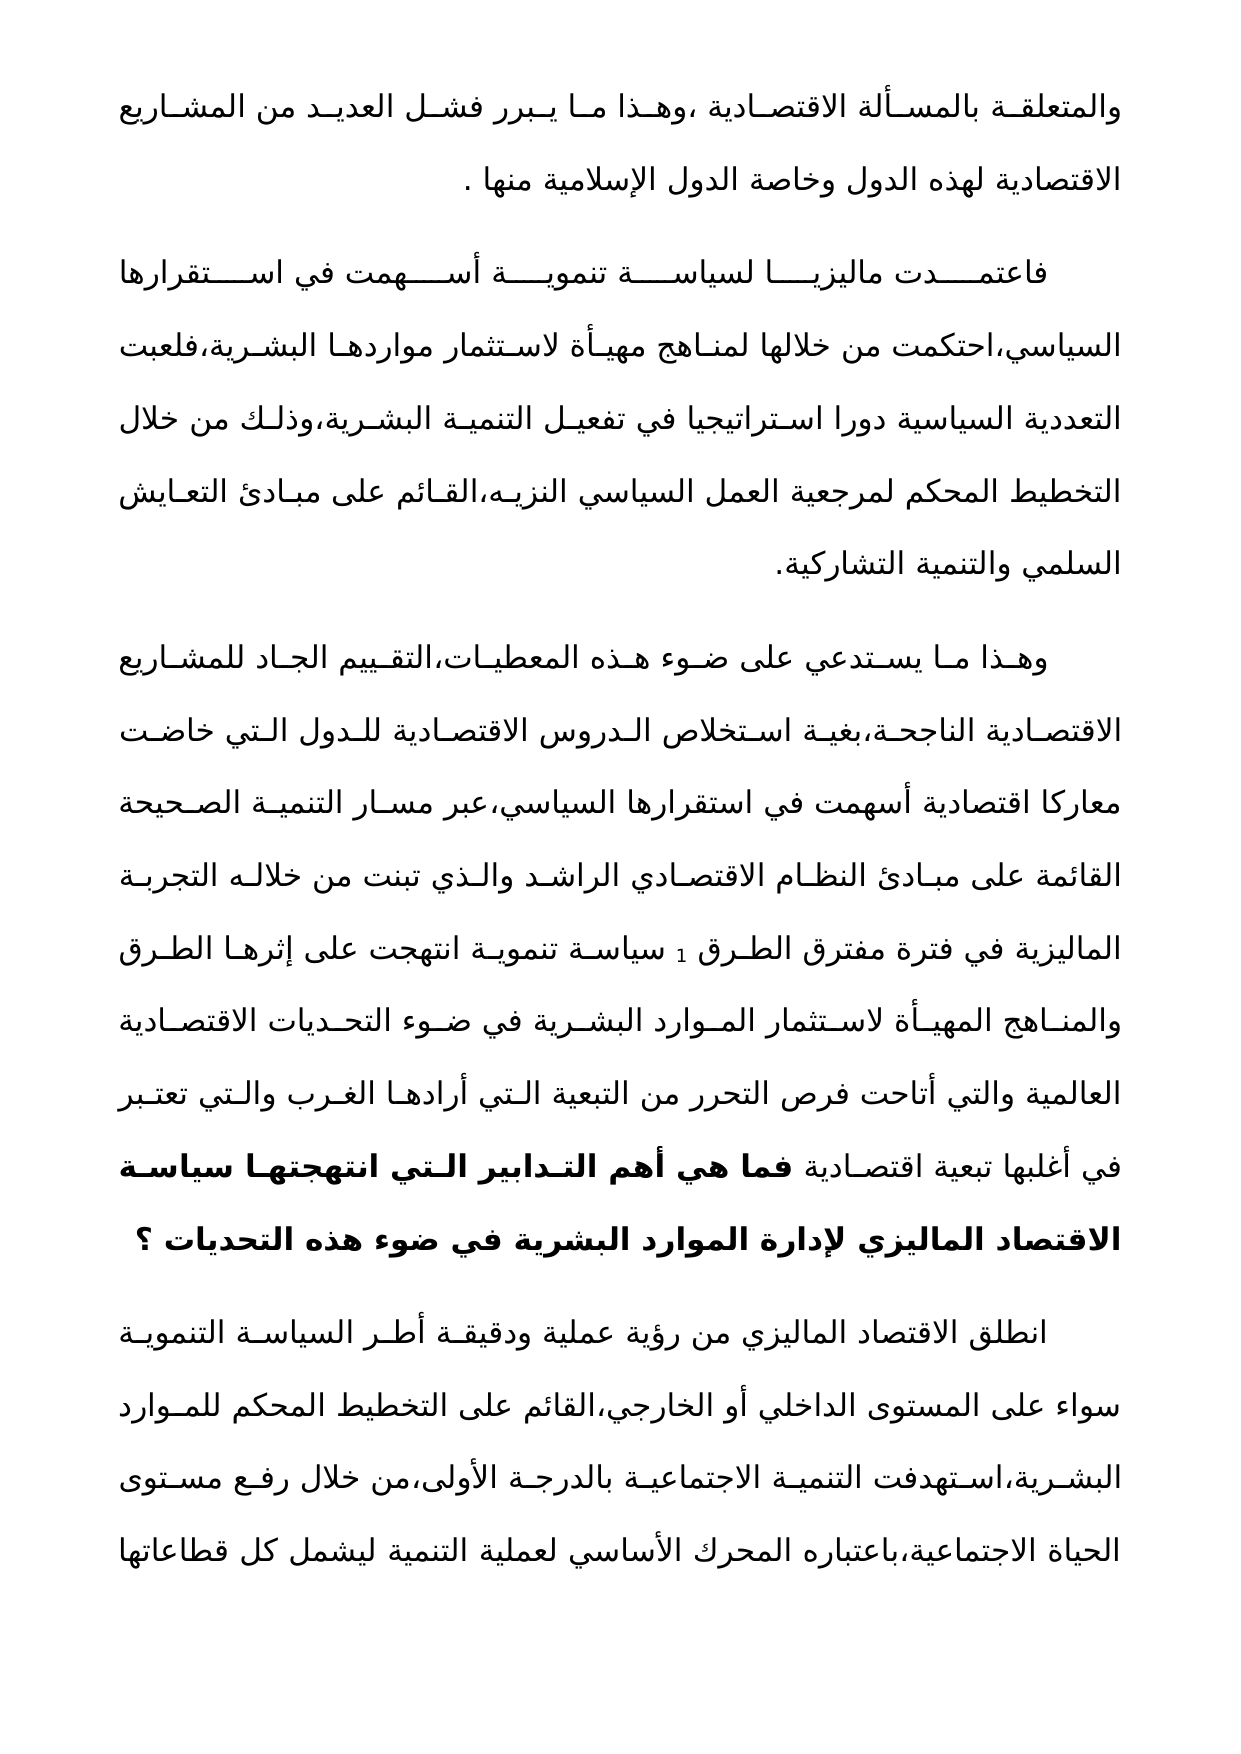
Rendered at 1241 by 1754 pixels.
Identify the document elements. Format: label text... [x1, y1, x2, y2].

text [118, 89, 1122, 198]
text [118, 1314, 1122, 1569]
text فاعتمدت ماليزيا لسياسة تنموية أسهمت في استقرارها السياسي،احتكمت من خلالها لمناهج مهيأة لاستثمار مواردها البشرية،فلعبت التعددية السياسية دورا استراتيجيا في تفعيل التنمية البشرية،وذلك من خلال التخطيط المحكم لمرجعية العمل السياسي النزيه،القائم على مبادئ التعايش السلمي والتنمية التشاركية. [118, 255, 1122, 582]
text وهذا ما يستدعي على ضوء هذه المعطيات،التقييم الجاد للمشاريع الاقتصادية الناجحة،بغية استخلاص الدروس الاقتصادية للدول التي خاضت معاركا اقتصادية أسهمت في استقرارها السياسي،عبر مسار التنمية الصحيحة القائمة على مبادئ النظام الاقتصادي الراشد والذي تبنت من خلاله التجربة الماليزية في فترة مفترق الطرق 1 سياسة تنموية انتهجت على إثرها الطرق والمناهج المهيأة لاستثمار الموارد البشرية في ضوء التحديات الاقتصادية العالمية والتي أتاحت فرص التحرر من التبعية التي أرادها الغرب والتي تعتبر في أغلبها تبعية اقتصادية فما هي أهم التدابير التي انتهجتها سياسة الاقتصاد الماليزي لإدارة الموارد البشرية في ضوء هذه التحديات ؟ [118, 639, 1122, 1257]
